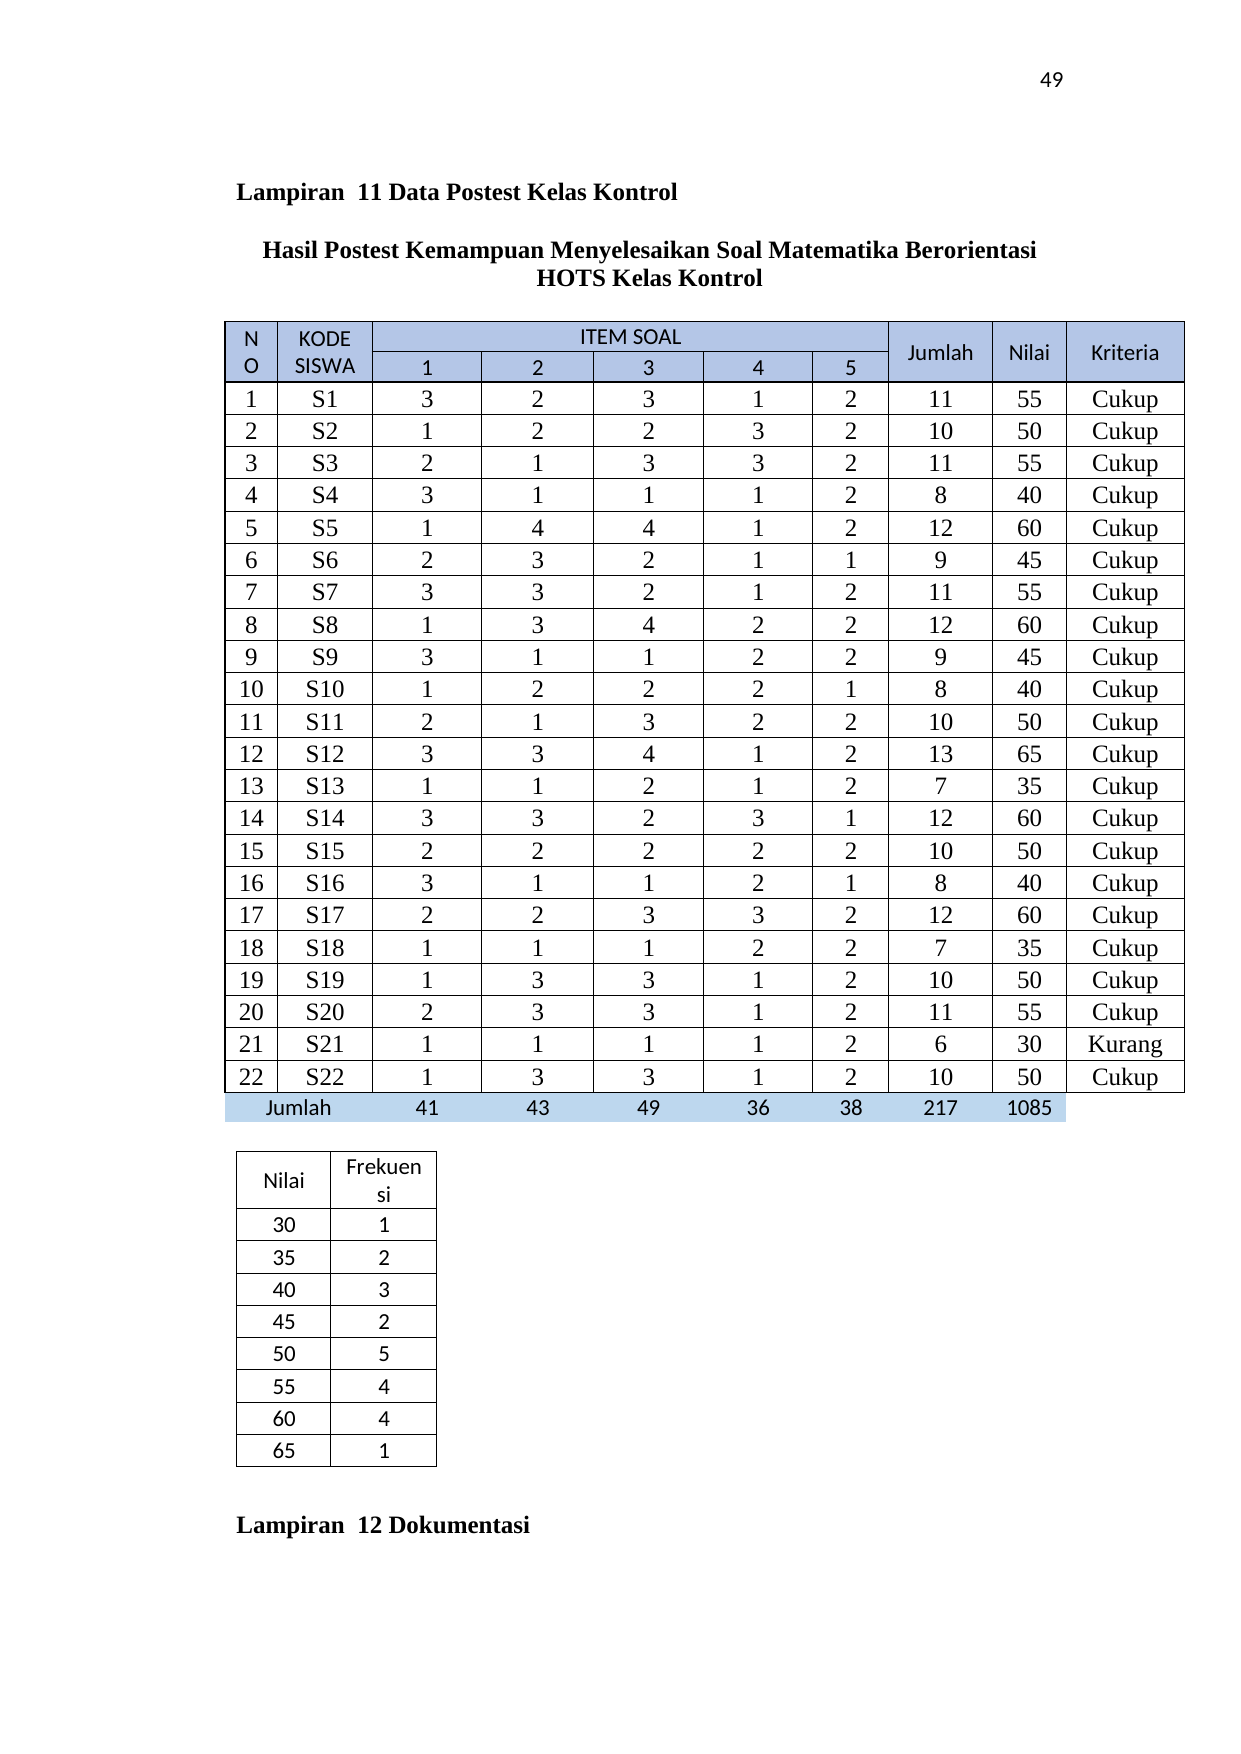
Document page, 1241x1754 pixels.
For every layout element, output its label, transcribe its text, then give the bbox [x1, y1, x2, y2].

table_cell 19 [226, 964, 277, 995]
table_cell 5 [813, 352, 888, 381]
table_cell 30 [993, 1028, 1066, 1059]
table_cell 60 [993, 899, 1066, 930]
table_cell 12 [226, 738, 277, 769]
table_header Nilai [993, 322, 1066, 381]
table_cell 3 [373, 576, 481, 607]
table_cell 50 [993, 705, 1066, 737]
table_cell 2 [813, 609, 888, 640]
table_cell 2 [813, 835, 888, 866]
table_cell 10 [889, 1061, 992, 1092]
table_cell 3 [594, 705, 703, 737]
table_cell 3 [594, 899, 703, 930]
table_cell 2 [813, 512, 888, 543]
table_cell 50 [993, 1061, 1066, 1092]
table_cell 1 [813, 867, 888, 898]
table_cell Kurang [1067, 1028, 1184, 1059]
table_cell [1066, 1093, 1184, 1122]
table_cell 6 [889, 1028, 992, 1059]
table_cell 3 [482, 1061, 593, 1092]
table_cell 3 [373, 802, 481, 833]
table_cell 2 [813, 770, 888, 801]
table_cell Cukup [1067, 770, 1184, 801]
table_cell 2 [594, 835, 703, 866]
table_cell S12 [278, 738, 372, 769]
table_cell 45 [993, 544, 1066, 575]
table_cell S13 [278, 770, 372, 801]
table_cell 4 [594, 512, 703, 543]
table_cell 1 [813, 802, 888, 833]
table_cell 1 [331, 1209, 436, 1240]
table_cell 1 [704, 383, 812, 414]
table_cell 30 [237, 1209, 330, 1240]
text Lampiran 11 Data Postest Kelas Kontrol [236, 177, 1063, 206]
table_cell 1 [373, 964, 481, 995]
table_cell 3 [373, 641, 481, 672]
table_cell S16 [278, 867, 372, 898]
table_cell 217 [889, 1093, 992, 1122]
table_cell Cukup [1067, 641, 1184, 672]
table_cell 5 [331, 1338, 436, 1369]
table_cell 1 [704, 544, 812, 575]
table_cell 3 [373, 479, 481, 511]
table_cell 3 [594, 1061, 703, 1092]
table_cell 10 [889, 705, 992, 737]
table_cell 40 [237, 1274, 330, 1305]
table_cell Cukup [1067, 673, 1184, 704]
table_cell S21 [278, 1028, 372, 1059]
table_cell 40 [993, 479, 1066, 511]
table_cell 1 [482, 867, 593, 898]
table_cell 50 [237, 1338, 330, 1369]
table_cell 1 [373, 673, 481, 704]
table_cell Cukup [1067, 447, 1184, 478]
table_cell 2 [373, 705, 481, 737]
table_cell Cukup [1067, 1061, 1184, 1092]
table_cell 3 [704, 802, 812, 833]
table_cell 2 [331, 1306, 436, 1337]
table_cell 4 [594, 609, 703, 640]
table_cell 65 [993, 738, 1066, 769]
table_cell 1 [482, 770, 593, 801]
table_cell 2 [704, 835, 812, 866]
table_cell 3 [594, 964, 703, 995]
table_cell 2 [704, 609, 812, 640]
table_cell 1 [373, 931, 481, 963]
table_cell 2 [594, 770, 703, 801]
table_cell 1 [704, 479, 812, 511]
table_cell 3 [482, 609, 593, 640]
table_cell 12 [889, 802, 992, 833]
table_cell 35 [993, 931, 1066, 963]
table_header Kriteria [1067, 322, 1184, 381]
table_cell 1 [704, 1028, 812, 1059]
table_cell 2 [813, 576, 888, 607]
table_cell 9 [889, 544, 992, 575]
table_cell 2 [482, 383, 593, 414]
table_cell S6 [278, 544, 372, 575]
table_cell 1 [373, 609, 481, 640]
table_cell 1 [813, 673, 888, 704]
table_cell 6 [226, 544, 277, 575]
table_cell 2 [594, 544, 703, 575]
table_cell 65 [237, 1435, 330, 1466]
table_cell 2 [813, 1028, 888, 1059]
table_cell 1 [482, 931, 593, 963]
table_cell 8 [889, 673, 992, 704]
table_cell Cukup [1067, 544, 1184, 575]
table_cell 3 [704, 899, 812, 930]
table_cell 2 [373, 544, 481, 575]
table_cell 45 [237, 1306, 330, 1337]
table_cell 12 [889, 512, 992, 543]
table_cell Cukup [1067, 512, 1184, 543]
table_cell 40 [993, 867, 1066, 898]
table_cell Cukup [1067, 835, 1184, 866]
table_cell 14 [226, 802, 277, 833]
table_cell 41 [372, 1093, 482, 1122]
table_cell 10 [226, 673, 277, 704]
table_cell 3 [482, 576, 593, 607]
table_cell 8 [889, 867, 992, 898]
table_cell 1 [704, 770, 812, 801]
table_cell S1 [278, 383, 372, 414]
table_cell Cukup [1067, 383, 1184, 414]
table_cell 60 [237, 1403, 330, 1434]
table_cell 1 [373, 770, 481, 801]
table_cell 50 [993, 415, 1066, 446]
table_cell 1085 [992, 1093, 1066, 1122]
table_cell 1 [594, 641, 703, 672]
table_cell 1 [704, 576, 812, 607]
table_cell 2 [482, 899, 593, 930]
table_cell 36 [703, 1093, 813, 1122]
table_cell 2 [226, 415, 277, 446]
table_cell 1 [226, 383, 277, 414]
table_cell 2 [482, 835, 593, 866]
table_cell 9 [226, 641, 277, 672]
table_cell 7 [889, 770, 992, 801]
table_cell Cukup [1067, 931, 1184, 963]
table_cell 3 [482, 802, 593, 833]
text Lampiran 12 Dokumentasi [236, 1510, 1063, 1539]
table_cell 3 [373, 867, 481, 898]
table_cell S4 [278, 479, 372, 511]
table_cell 1 [482, 447, 593, 478]
table_cell 1 [594, 867, 703, 898]
table_cell 1 [704, 964, 812, 995]
table_cell 4 [331, 1403, 436, 1434]
table_cell 1 [594, 1028, 703, 1059]
table_cell 1 [373, 512, 481, 543]
table_cell 16 [226, 867, 277, 898]
table_cell 2 [813, 931, 888, 963]
table_cell S5 [278, 512, 372, 543]
table_header Jumlah [889, 322, 992, 381]
table_cell 1 [331, 1435, 436, 1466]
table_cell 1 [704, 1061, 812, 1092]
table_cell 11 [889, 383, 992, 414]
table_cell 60 [993, 609, 1066, 640]
table_cell 2 [813, 899, 888, 930]
table_cell 1 [482, 705, 593, 737]
table_cell 2 [373, 899, 481, 930]
table_cell 13 [226, 770, 277, 801]
table_cell 10 [889, 835, 992, 866]
table_cell 1 [373, 415, 481, 446]
table_cell 50 [993, 835, 1066, 866]
table_cell 2 [813, 1061, 888, 1092]
table_cell 4 [331, 1370, 436, 1402]
table_cell 13 [889, 738, 992, 769]
table_cell 3 [482, 544, 593, 575]
table_cell 2 [813, 447, 888, 478]
table_cell 10 [889, 964, 992, 995]
table_cell 3 [331, 1274, 436, 1305]
table_cell 3 [482, 996, 593, 1027]
table_cell 20 [226, 996, 277, 1027]
table_cell 2 [704, 641, 812, 672]
table_cell 55 [993, 996, 1066, 1027]
table_header Nilai [237, 1152, 330, 1208]
table_header KODE SISWA [278, 322, 372, 381]
table_cell 11 [226, 705, 277, 737]
table_cell S3 [278, 447, 372, 478]
table_cell 2 [704, 931, 812, 963]
table_cell 1 [704, 738, 812, 769]
table_cell 2 [373, 447, 481, 478]
table_cell 9 [889, 641, 992, 672]
table_cell 4 [226, 479, 277, 511]
table_cell 4 [482, 512, 593, 543]
table_cell 1 [373, 352, 481, 381]
table_cell 2 [813, 383, 888, 414]
table_cell S19 [278, 964, 372, 995]
table_header Frekuensi [331, 1152, 436, 1208]
table_cell Cukup [1067, 738, 1184, 769]
table_cell S20 [278, 996, 372, 1027]
table_cell 2 [482, 352, 593, 381]
table_cell 60 [993, 802, 1066, 833]
table_cell S15 [278, 835, 372, 866]
table_cell 2 [704, 673, 812, 704]
table_cell 2 [331, 1241, 436, 1272]
table_cell S10 [278, 673, 372, 704]
table_cell 2 [482, 415, 593, 446]
table_cell 40 [993, 673, 1066, 704]
table_cell Cukup [1067, 802, 1184, 833]
table_cell 11 [889, 576, 992, 607]
table_cell Cukup [1067, 415, 1184, 446]
table_cell 3 [594, 447, 703, 478]
table_cell 50 [993, 964, 1066, 995]
table_cell 2 [373, 835, 481, 866]
table_cell Jumlah [225, 1093, 372, 1122]
table_header NO [226, 322, 277, 381]
table_cell S14 [278, 802, 372, 833]
table_cell 55 [237, 1370, 330, 1402]
text Hasil Postest Kemampuan Menyelesaikan Soal Matematika Berorientasi HOTS Kelas Kontrol [236, 235, 1063, 292]
table_cell Cukup [1067, 479, 1184, 511]
table_cell 3 [482, 964, 593, 995]
table_cell 2 [594, 802, 703, 833]
table_cell 49 [594, 1093, 703, 1122]
table_cell 2 [594, 673, 703, 704]
table_cell Cukup [1067, 705, 1184, 737]
table_cell 1 [373, 1028, 481, 1059]
table_cell 55 [993, 447, 1066, 478]
table_cell 1 [482, 641, 593, 672]
table_cell 2 [813, 705, 888, 737]
table_cell 3 [704, 447, 812, 478]
table_cell 21 [226, 1028, 277, 1059]
table_cell Cukup [1067, 867, 1184, 898]
table_cell 35 [237, 1241, 330, 1272]
table_cell 1 [813, 544, 888, 575]
table_cell Cukup [1067, 964, 1184, 995]
table_cell 10 [889, 415, 992, 446]
table_cell 8 [226, 609, 277, 640]
table_cell 43 [482, 1093, 594, 1122]
table_cell 3 [594, 996, 703, 1027]
table_cell 1 [594, 479, 703, 511]
table_cell S2 [278, 415, 372, 446]
table_cell 4 [704, 352, 812, 381]
table_cell 22 [226, 1061, 277, 1092]
table_cell 3 [704, 415, 812, 446]
table_cell 5 [226, 512, 277, 543]
table_cell Cukup [1067, 609, 1184, 640]
table_cell 2 [813, 415, 888, 446]
table_cell 2 [813, 479, 888, 511]
table_cell 1 [704, 512, 812, 543]
table_header ITEM SOAL [373, 322, 888, 351]
table_cell 2 [813, 964, 888, 995]
table_cell 2 [594, 576, 703, 607]
table_cell 1 [704, 996, 812, 1027]
table_cell 4 [594, 738, 703, 769]
table_cell 12 [889, 899, 992, 930]
table_cell 1 [373, 1061, 481, 1092]
table_cell 11 [889, 996, 992, 1027]
table_cell 15 [226, 835, 277, 866]
table_cell S22 [278, 1061, 372, 1092]
table_cell 11 [889, 447, 992, 478]
table_cell 2 [594, 415, 703, 446]
table_cell 1 [482, 479, 593, 511]
table_cell 3 [594, 383, 703, 414]
table_cell 3 [373, 738, 481, 769]
table_cell Cukup [1067, 899, 1184, 930]
table_cell 7 [226, 576, 277, 607]
table_cell 45 [993, 641, 1066, 672]
table_cell 3 [226, 447, 277, 478]
table_cell S7 [278, 576, 372, 607]
table_cell 38 [813, 1093, 889, 1122]
table_cell S9 [278, 641, 372, 672]
table_cell 3 [482, 738, 593, 769]
table_cell 2 [704, 705, 812, 737]
table_cell 35 [993, 770, 1066, 801]
table_cell 55 [993, 576, 1066, 607]
table_cell 2 [482, 673, 593, 704]
table_cell S17 [278, 899, 372, 930]
table_cell 2 [373, 996, 481, 1027]
table_cell 18 [226, 931, 277, 963]
table_cell 7 [889, 931, 992, 963]
table_cell 8 [889, 479, 992, 511]
table_cell 17 [226, 899, 277, 930]
table_cell 1 [594, 931, 703, 963]
table_cell S11 [278, 705, 372, 737]
table_cell 2 [704, 867, 812, 898]
table_cell Cukup [1067, 576, 1184, 607]
table_cell 2 [813, 996, 888, 1027]
table_cell 2 [813, 738, 888, 769]
table_cell 3 [594, 352, 703, 381]
table_cell S18 [278, 931, 372, 963]
table_cell 60 [993, 512, 1066, 543]
table_cell 12 [889, 609, 992, 640]
table_cell S8 [278, 609, 372, 640]
table_cell 55 [993, 383, 1066, 414]
table_cell 2 [813, 641, 888, 672]
table_cell Cukup [1067, 996, 1184, 1027]
table_cell 1 [482, 1028, 593, 1059]
table_cell 3 [373, 383, 481, 414]
